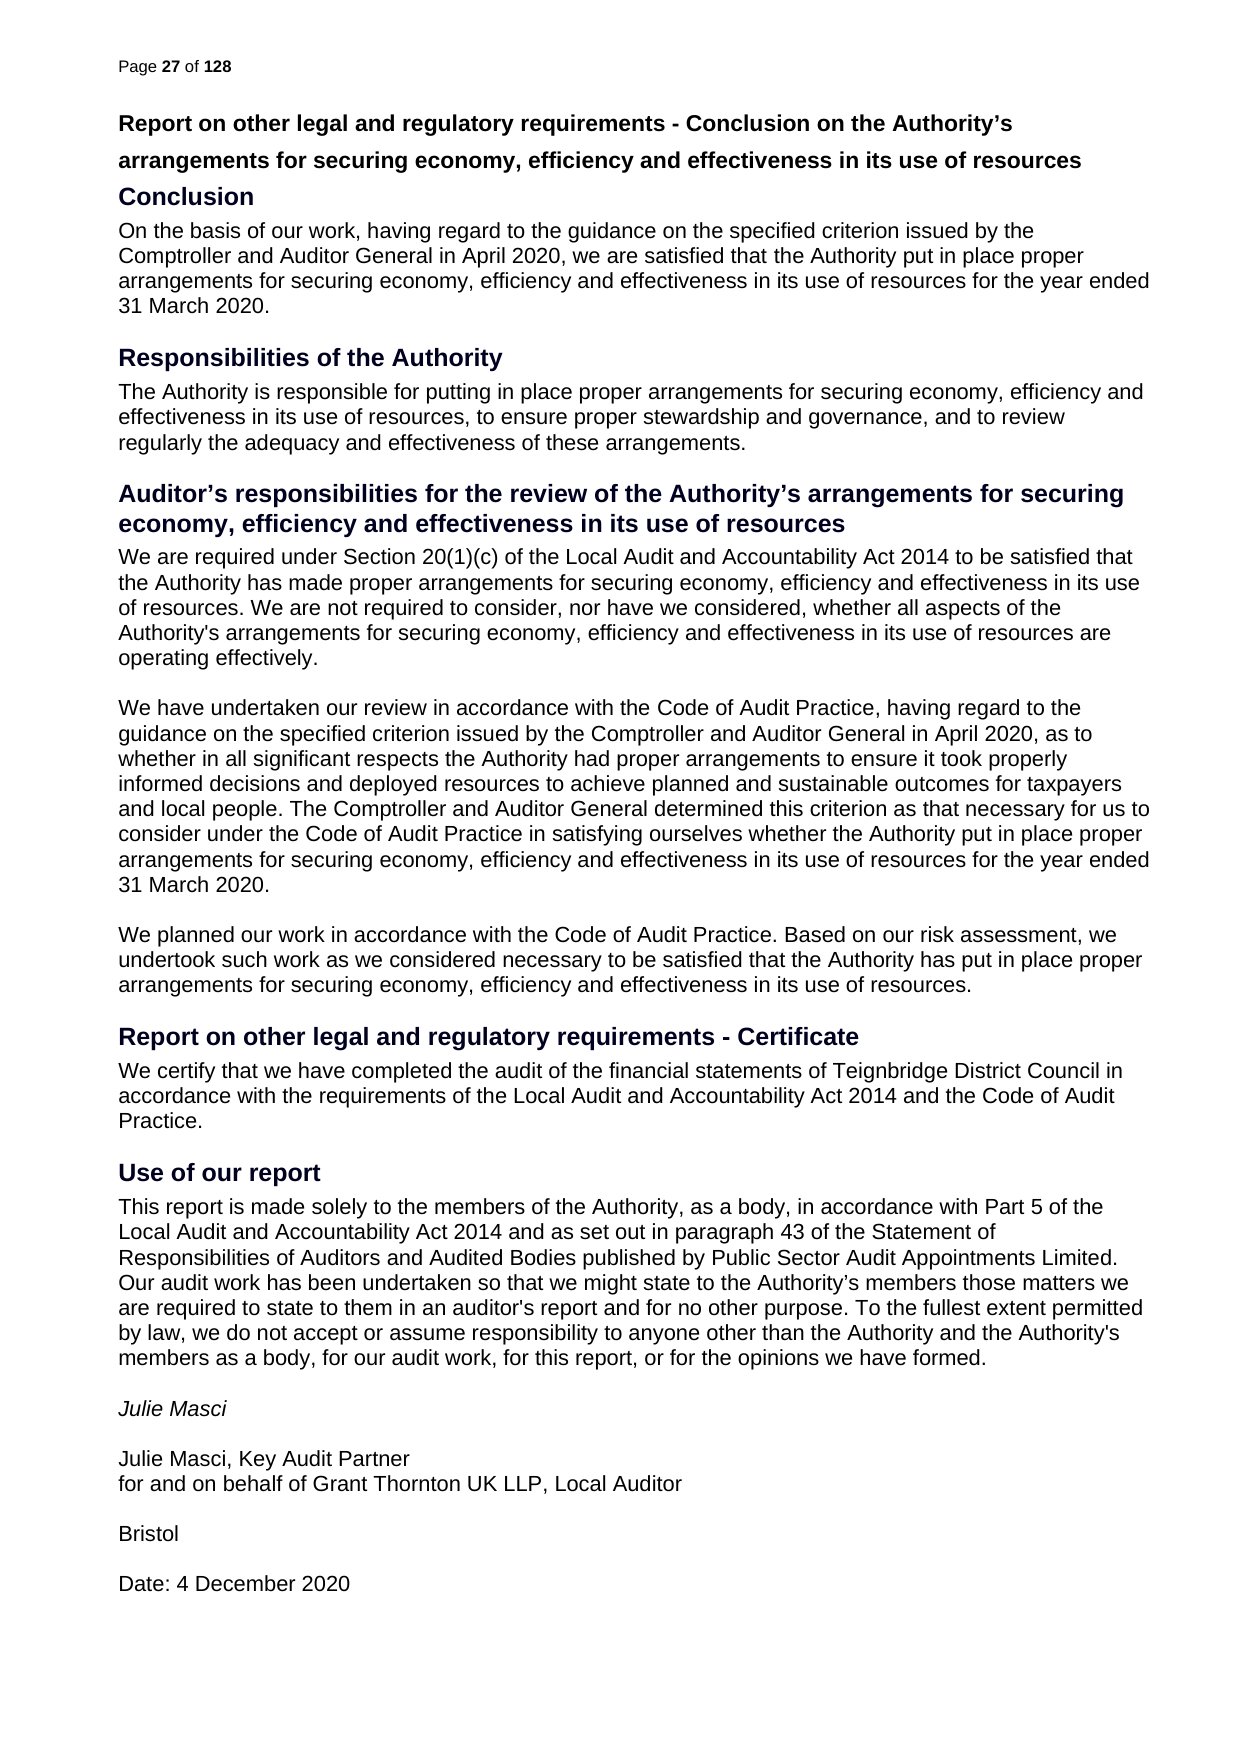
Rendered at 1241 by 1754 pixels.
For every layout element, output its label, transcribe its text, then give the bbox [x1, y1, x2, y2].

subtitle Conclusion [118, 182, 1152, 211]
text On the basis of our work, having regard to the guidance on the specified criterion issued by the Comptroller and Auditor General in April 2020, we are satisfied that the Authority put in place proper arrangements for securing economy, efficiency and effectiveness in its use of resources for the year ended 31 March 2020. [118, 218, 1152, 318]
subtitle Auditor’s responsibilities for the review of the Authority’s arrangements for securing economy, efficiency and effectiveness in its use of resources [118, 479, 1152, 538]
text Date: 4 December 2020 [118, 1571, 1152, 1596]
subtitle Use of our report [118, 1158, 1152, 1188]
text We planned our work in accordance with the Code of Audit Practice. Based on our risk assessment, we undertook such work as we considered necessary to be satisfied that the Authority has put in place proper arrangements for securing economy, efficiency and effectiveness in its use of resources. [118, 922, 1152, 997]
text This report is made solely to the members of the Authority, as a body, in accordance with Part 5 of the Local Audit and Accountability Act 2014 and as set out in paragraph 43 of the Statement of Responsibilities of Auditors and Audited Bodies published by Public Sector Audit Appointments Limited. Our audit work has been undertaken so that we might state to the Authority’s members those matters we are required to state to them in an auditor's report and for no other purpose. To the fullest extent permitted by law, we do not accept or assume responsibility to anyone other than the Authority and the Authority's members as a body, for our audit work, for this report, or for the opinions we have formed. [118, 1194, 1152, 1370]
subtitle Responsibilities of the Authority [118, 343, 1152, 373]
text Julie Masci [118, 1395, 1152, 1421]
subtitle Report on other legal and regulatory requirements - Conclusion on the Authority’s arrangements for securing economy, efficiency and effectiveness in its use of resources [118, 101, 1152, 176]
text Julie Masci, Key Audit Partner for and on behalf of Grant Thornton UK LLP, Local Auditor [118, 1446, 1152, 1496]
subtitle Report on other legal and regulatory requirements - Certificate [118, 1022, 1152, 1052]
text We are required under Section 20(1)(c) of the Local Audit and Accountability Act 2014 to be satisfied that the Authority has made proper arrangements for securing economy, efficiency and effectiveness in its use of resources. We are not required to consider, nor have we considered, whether all aspects of the Authority's arrangements for securing economy, efficiency and effectiveness in its use of resources are operating effectively. [118, 544, 1152, 670]
text We certify that we have completed the audit of the financial statements of Teignbridge District Council in accordance with the requirements of the Local Audit and Accountability Act 2014 and the Code of Audit Practice. [118, 1058, 1152, 1133]
text The Authority is responsible for putting in place proper arrangements for securing economy, efficiency and effectiveness in its use of resources, to ensure proper stewardship and governance, and to review regularly the adequacy and effectiveness of these arrangements. [118, 379, 1152, 454]
text Bristol [118, 1521, 1152, 1546]
text We have undertaken our review in accordance with the Code of Audit Practice, having regard to the guidance on the specified criterion issued by the Comptroller and Auditor General in April 2020, as to whether in all significant respects the Authority had proper arrangements to ensure it took properly informed decisions and deployed resources to achieve planned and sustainable outcomes for taxpayers and local people. The Comptroller and Auditor General determined this criterion as that necessary for us to consider under the Code of Audit Practice in satisfying ourselves whether the Authority put in place proper arrangements for securing economy, efficiency and effectiveness in its use of resources for the year ended 31 March 2020. [118, 695, 1152, 897]
